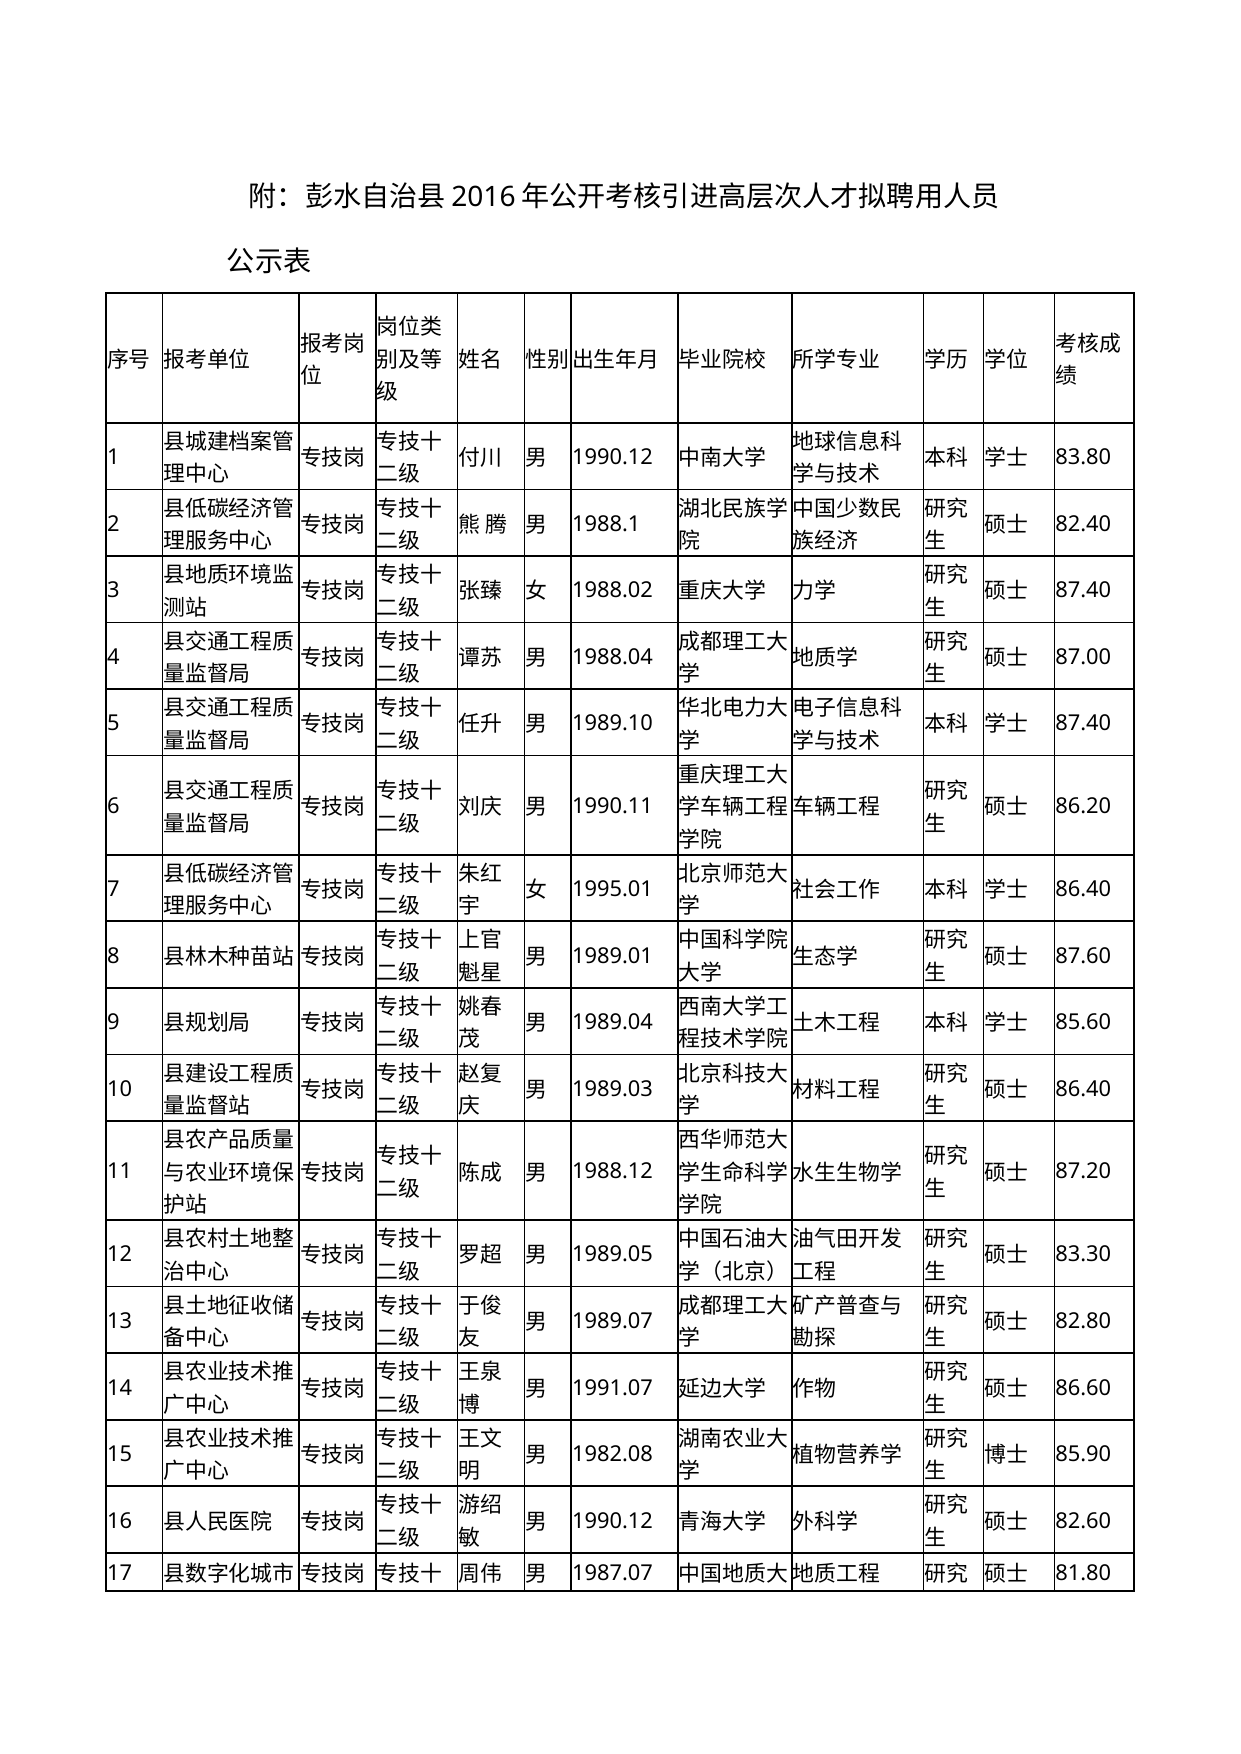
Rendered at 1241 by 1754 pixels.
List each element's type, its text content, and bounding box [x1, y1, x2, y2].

table_cell 1988.12 [572, 1122, 677, 1219]
table_cell 男 [525, 1554, 570, 1590]
table_cell 81.80 [1055, 1554, 1133, 1590]
table_cell 学士 [984, 856, 1054, 920]
table_cell 延边大学 [679, 1354, 791, 1419]
table_cell 熊 腾 [458, 490, 524, 555]
table_cell 1988.02 [572, 557, 677, 622]
table_cell 社会工作 [793, 856, 923, 920]
table_cell 县农村土地整治中心 [163, 1221, 298, 1286]
table_cell 研究生 [924, 490, 983, 555]
table_cell 男 [525, 1421, 570, 1485]
table_cell 13 [107, 1287, 162, 1352]
table_cell 专技十二级 [377, 690, 457, 755]
table_cell 85.60 [1055, 989, 1133, 1053]
table_cell 研究生 [924, 1421, 983, 1485]
table_cell 女 [525, 557, 570, 622]
table_cell 专技岗 [300, 1487, 375, 1552]
table_cell 县低碳经济管理服务中心 [163, 490, 298, 555]
table_cell 1989.01 [572, 922, 677, 987]
table_header 岗位类别及等级 [377, 294, 457, 422]
table_cell 男 [525, 1221, 570, 1286]
table_cell 男 [525, 1055, 570, 1120]
table_cell 地球信息科学与技术 [793, 424, 923, 488]
table_cell 学士 [984, 989, 1054, 1053]
table_cell 专技十二级 [377, 989, 457, 1053]
table_cell 付川 [458, 424, 524, 488]
table_cell 专技岗 [300, 1554, 375, 1590]
table_cell 男 [525, 922, 570, 987]
table_cell 82.40 [1055, 490, 1133, 555]
table_cell 县城建档案管理中心 [163, 424, 298, 488]
table_cell 87.20 [1055, 1122, 1133, 1219]
table_cell 西华师范大学生命科学学院 [679, 1122, 791, 1219]
table_cell 本科 [924, 989, 983, 1053]
table_cell 87.00 [1055, 623, 1133, 688]
table_cell 湖南农业大学 [679, 1421, 791, 1485]
table_cell 研究生 [924, 922, 983, 987]
table_cell 专技岗 [300, 490, 375, 555]
table_cell 1995.01 [572, 856, 677, 920]
table_cell 专技岗 [300, 989, 375, 1053]
table_cell 华北电力大学 [679, 690, 791, 755]
table_cell 刘庆 [458, 756, 524, 854]
table_cell 14 [107, 1354, 162, 1419]
table_cell 县农业技术推广中心 [163, 1354, 298, 1419]
table_cell 专技岗 [300, 856, 375, 920]
table_cell 北京科技大学 [679, 1055, 791, 1120]
table_cell 硕士 [984, 756, 1054, 854]
table_header 所学专业 [793, 294, 923, 422]
table_cell 专技岗 [300, 756, 375, 854]
table_cell 谭苏 [458, 623, 524, 688]
table_cell 研究生 [924, 1354, 983, 1419]
table_cell 男 [525, 989, 570, 1053]
table_header 姓名 [458, 294, 524, 422]
table_cell 朱红宇 [458, 856, 524, 920]
table_cell 硕士 [984, 1354, 1054, 1419]
table_header 出生年月 [572, 294, 677, 422]
table_cell 专技十二级 [377, 1287, 457, 1352]
table_cell 地质工程 [793, 1554, 923, 1590]
table_cell 专技十二级 [377, 424, 457, 488]
table_cell 2 [107, 490, 162, 555]
table_cell 12 [107, 1221, 162, 1286]
table_cell 西南大学工程技术学院 [679, 989, 791, 1053]
text 附：彭水自治县2016年公开考核引进高层次人才拟聘用人员公示表 [227, 162, 1014, 292]
table_cell 电子信息科学与技术 [793, 690, 923, 755]
table_cell 专技十二级 [377, 856, 457, 920]
table_cell 1989.10 [572, 690, 677, 755]
table_cell 车辆工程 [793, 756, 923, 854]
table_cell 中国少数民族经济 [793, 490, 923, 555]
table_header 考核成绩 [1055, 294, 1133, 422]
table_cell 本科 [924, 690, 983, 755]
table_cell 4 [107, 623, 162, 688]
table_cell 1989.07 [572, 1287, 677, 1352]
table_cell 6 [107, 756, 162, 854]
table_cell 周伟强 [458, 1554, 524, 1590]
table_cell 硕士 [984, 1487, 1054, 1552]
table_cell 学士 [984, 690, 1054, 755]
table_header 学历 [924, 294, 983, 422]
table_cell 男 [525, 1487, 570, 1552]
table_cell 82.80 [1055, 1287, 1133, 1352]
table_cell 湖北民族学院 [679, 490, 791, 555]
table_cell 专技十二级 [377, 1421, 457, 1485]
table_cell 本科 [924, 856, 983, 920]
table_cell 专技十二级 [377, 557, 457, 622]
table_cell 土木工程 [793, 989, 923, 1053]
table_cell 9 [107, 989, 162, 1053]
table_cell 专技岗 [300, 623, 375, 688]
table_cell 16 [107, 1487, 162, 1552]
table_cell 7 [107, 856, 162, 920]
table_cell 植物营养学 [793, 1421, 923, 1485]
table_cell 生态学 [793, 922, 923, 987]
table_cell 男 [525, 690, 570, 755]
table_cell 87.60 [1055, 922, 1133, 987]
table_cell 专技岗 [300, 1221, 375, 1286]
table_cell 87.40 [1055, 557, 1133, 622]
table_cell 1989.05 [572, 1221, 677, 1286]
table_cell 1982.08 [572, 1421, 677, 1485]
table_cell 专技十二级 [377, 1554, 457, 1590]
table_cell 专技十二级 [377, 623, 457, 688]
table_cell 力学 [793, 557, 923, 622]
table_cell 任升 [458, 690, 524, 755]
table_header 性别 [525, 294, 570, 422]
table_cell 男 [525, 1122, 570, 1219]
table_cell 上官魁星 [458, 922, 524, 987]
table_cell 县农产品质量与农业环境保护站 [163, 1122, 298, 1219]
table_cell 县低碳经济管理服务中心 [163, 856, 298, 920]
table_cell 县规划局 [163, 989, 298, 1053]
table_cell 研究生 [924, 1122, 983, 1219]
table_cell 博士 [984, 1421, 1054, 1485]
table_cell 水生生物学 [793, 1122, 923, 1219]
table_cell 硕士 [984, 490, 1054, 555]
table_cell 男 [525, 623, 570, 688]
table_cell 王泉博 [458, 1354, 524, 1419]
table_cell 专技十二级 [377, 922, 457, 987]
table_cell 陈成 [458, 1122, 524, 1219]
table_cell 专技十二级 [377, 1354, 457, 1419]
table_cell 赵复庆 [458, 1055, 524, 1120]
table_cell 硕士 [984, 1122, 1054, 1219]
table_cell 专技岗 [300, 1287, 375, 1352]
table_cell 15 [107, 1421, 162, 1485]
table_cell 1989.03 [572, 1055, 677, 1120]
table_cell 专技岗 [300, 1421, 375, 1485]
table_cell 研究生 [924, 1221, 983, 1286]
table_cell 1991.07 [572, 1354, 677, 1419]
table_cell 油气田开发工程 [793, 1221, 923, 1286]
table_header 报考岗位 [300, 294, 375, 422]
table_cell 重庆理工大学车辆工程学院 [679, 756, 791, 854]
table_cell 专技岗 [300, 922, 375, 987]
table_cell 研究生 [924, 623, 983, 688]
table_cell 于俊友 [458, 1287, 524, 1352]
table_header 报考单位 [163, 294, 298, 422]
table_cell 专技岗 [300, 1122, 375, 1219]
table_cell 研究生 [924, 1487, 983, 1552]
table_cell 矿产普查与勘探 [793, 1287, 923, 1352]
table_cell 硕士 [984, 1287, 1054, 1352]
table_cell 专技岗 [300, 557, 375, 622]
table_cell 专技岗 [300, 1055, 375, 1120]
table_cell 地质学 [793, 623, 923, 688]
table_cell 姚春茂 [458, 989, 524, 1053]
table_cell 中国地质大学（北京）地球科学与资源学院 [679, 1554, 791, 1590]
table_cell 专技十二级 [377, 1487, 457, 1552]
table_cell 专技岗 [300, 690, 375, 755]
table_cell 县交通工程质量监督局 [163, 623, 298, 688]
table_cell 专技十二级 [377, 490, 457, 555]
table_cell 专技岗 [300, 424, 375, 488]
table_cell 1989.04 [572, 989, 677, 1053]
table_cell 研究生 [924, 1287, 983, 1352]
table_cell 1 [107, 424, 162, 488]
table_cell 女 [525, 856, 570, 920]
table_header 序号 [107, 294, 162, 422]
table_cell 县土地征收储备中心 [163, 1287, 298, 1352]
table_cell 县人民医院 [163, 1487, 298, 1552]
table_cell 男 [525, 1287, 570, 1352]
table_header 毕业院校 [679, 294, 791, 422]
table_cell 王文明 [458, 1421, 524, 1485]
table_cell 专技十二级 [377, 756, 457, 854]
table_cell 中国科学院大学 [679, 922, 791, 987]
table_cell 硕士 [984, 1554, 1054, 1590]
table_cell 86.60 [1055, 1354, 1133, 1419]
table_cell 11 [107, 1122, 162, 1219]
table_cell 1990.11 [572, 756, 677, 854]
table_cell 86.40 [1055, 856, 1133, 920]
table_cell 82.60 [1055, 1487, 1133, 1552]
table_cell 85.90 [1055, 1421, 1133, 1485]
table_cell 青海大学 [679, 1487, 791, 1552]
table_cell 10 [107, 1055, 162, 1120]
table_cell 男 [525, 424, 570, 488]
table_cell 专技十二级 [377, 1122, 457, 1219]
table_cell 1988.04 [572, 623, 677, 688]
table_cell 作物 [793, 1354, 923, 1419]
table_cell 1988.1 [572, 490, 677, 555]
table_cell 专技十二级 [377, 1221, 457, 1286]
table_cell 1990.12 [572, 1487, 677, 1552]
table_cell 成都理工大学 [679, 623, 791, 688]
table_cell 1990.12 [572, 424, 677, 488]
table_cell 县数字化城市管理中心 [163, 1554, 298, 1590]
table_cell 张臻 [458, 557, 524, 622]
table_cell 中南大学 [679, 424, 791, 488]
table_cell 研究生 [924, 756, 983, 854]
table_cell 县建设工程质量监督站 [163, 1055, 298, 1120]
table_cell 3 [107, 557, 162, 622]
table_cell 硕士 [984, 1221, 1054, 1286]
table_cell 1987.07 [572, 1554, 677, 1590]
table_cell 县交通工程质量监督局 [163, 756, 298, 854]
table_cell 男 [525, 756, 570, 854]
table_cell 8 [107, 922, 162, 987]
table_cell 男 [525, 490, 570, 555]
table_header 学位 [984, 294, 1054, 422]
table_cell 县交通工程质量监督局 [163, 690, 298, 755]
table_cell 硕士 [984, 557, 1054, 622]
table_cell 罗超 [458, 1221, 524, 1286]
table_cell 重庆大学 [679, 557, 791, 622]
table_cell 86.20 [1055, 756, 1133, 854]
table_cell 5 [107, 690, 162, 755]
table_cell 游绍敏 [458, 1487, 524, 1552]
table_cell 外科学 [793, 1487, 923, 1552]
table_cell 83.30 [1055, 1221, 1133, 1286]
table_cell 县林木种苗站 [163, 922, 298, 987]
table_cell 86.40 [1055, 1055, 1133, 1120]
table_cell 学士 [984, 424, 1054, 488]
table_cell 县地质环境监测站 [163, 557, 298, 622]
table_cell 成都理工大学 [679, 1287, 791, 1352]
table_cell 硕士 [984, 623, 1054, 688]
table_cell 北京师范大学 [679, 856, 791, 920]
table_cell 硕士 [984, 1055, 1054, 1120]
table_cell 男 [525, 1354, 570, 1419]
table_cell 县农业技术推广中心 [163, 1421, 298, 1485]
table_cell 87.40 [1055, 690, 1133, 755]
table_cell 研究生 [924, 557, 983, 622]
table_cell 研究生 [924, 1554, 983, 1590]
table_cell 硕士 [984, 922, 1054, 987]
table_cell 17 [107, 1554, 162, 1590]
table_cell 专技岗 [300, 1354, 375, 1419]
table_cell 本科 [924, 424, 983, 488]
table_cell 83.80 [1055, 424, 1133, 488]
table_cell 中国石油大学（北京） [679, 1221, 791, 1286]
table_cell 专技十二级 [377, 1055, 457, 1120]
table_cell 材料工程 [793, 1055, 923, 1120]
table_cell 研究生 [924, 1055, 983, 1120]
